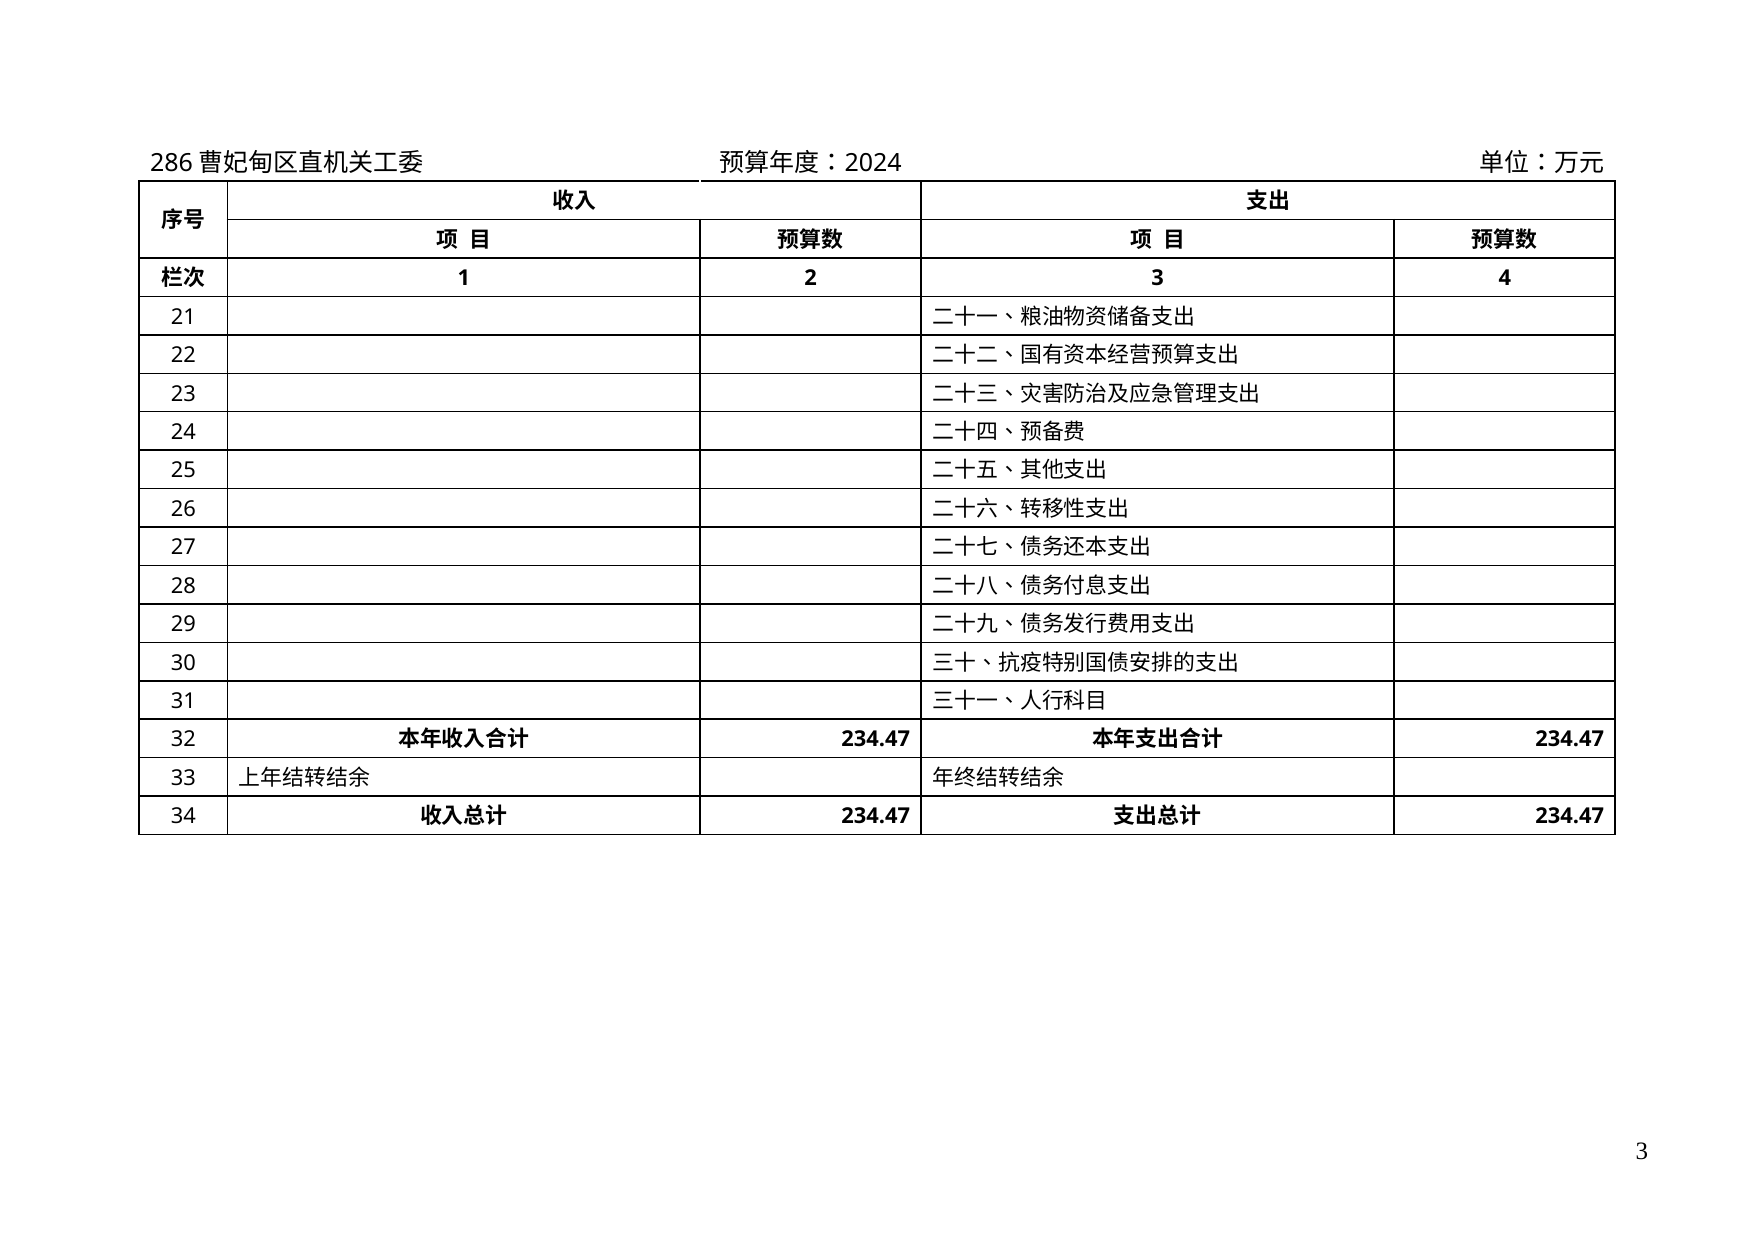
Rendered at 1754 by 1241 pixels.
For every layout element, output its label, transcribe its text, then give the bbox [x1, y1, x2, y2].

table_cell [701, 643, 920, 680]
table_cell 24 [140, 412, 227, 449]
table_cell 33 [140, 758, 227, 795]
table_cell 支出总计 [922, 797, 1393, 834]
table_cell 三十、抗疫特别国债安排的支出 [922, 643, 1393, 680]
table_cell 32 [140, 720, 227, 757]
table_cell [701, 528, 920, 564]
table_cell 二十九、债务发行费用支出 [922, 605, 1393, 641]
table_cell 28 [140, 566, 227, 603]
table_cell [1395, 605, 1614, 641]
table_cell 234.47 [1395, 720, 1614, 757]
table_cell [228, 528, 699, 564]
table_cell 1 [228, 259, 699, 296]
table_cell 3 [922, 259, 1393, 296]
table_cell 收入 [228, 182, 920, 219]
table_cell [701, 374, 920, 411]
table_cell 本年支出合计 [922, 720, 1393, 757]
table_cell [1395, 643, 1614, 680]
table_header 预算年度：2024 [701, 143, 920, 180]
table_cell 三十一、人行科目 [922, 682, 1393, 718]
table_cell [1395, 374, 1614, 411]
table_cell [1395, 682, 1614, 718]
table_cell 23 [140, 374, 227, 411]
table_cell 二十四、预备费 [922, 412, 1393, 449]
table_cell [701, 682, 920, 718]
table_cell [1395, 489, 1614, 526]
table_cell [701, 451, 920, 488]
table_cell [1395, 336, 1614, 372]
table_cell [228, 374, 699, 411]
table_cell [228, 566, 699, 603]
table_cell 27 [140, 528, 227, 564]
table_cell 预算数 [1395, 220, 1614, 257]
table_cell [228, 412, 699, 449]
table_cell 二十七、债务还本支出 [922, 528, 1393, 564]
table_cell 预算数 [701, 220, 920, 257]
table_cell 25 [140, 451, 227, 488]
table_cell 29 [140, 605, 227, 641]
table_cell [1395, 566, 1614, 603]
table_cell [701, 566, 920, 603]
table_cell 234.47 [1395, 797, 1614, 834]
table_cell 本年收入合计 [228, 720, 699, 757]
table_cell [228, 297, 699, 334]
table_cell 二十二、国有资本经营预算支出 [922, 336, 1393, 372]
table_header 286曹妃甸区直机关工委 [140, 143, 699, 180]
table_cell 4 [1395, 259, 1614, 296]
table_cell [701, 297, 920, 334]
table_cell 项 目 [228, 220, 699, 257]
table_cell 上年结转结余 [228, 758, 699, 795]
table_cell 支出 [922, 182, 1614, 219]
table_cell [228, 605, 699, 641]
table_cell 年终结转结余 [922, 758, 1393, 795]
table_cell [228, 682, 699, 718]
table_cell 项 目 [922, 220, 1393, 257]
table_cell [1395, 412, 1614, 449]
table_cell 31 [140, 682, 227, 718]
table_cell 234.47 [701, 720, 920, 757]
table_header 单位：万元 [922, 143, 1614, 180]
table_cell 二十八、债务付息支出 [922, 566, 1393, 603]
table_cell [701, 489, 920, 526]
table_cell [701, 412, 920, 449]
table_cell 21 [140, 297, 227, 334]
table_cell [1395, 451, 1614, 488]
table_cell [701, 605, 920, 641]
table_cell 栏次 [140, 259, 227, 296]
table_cell [1395, 297, 1614, 334]
table_cell 2 [701, 259, 920, 296]
table_cell [228, 643, 699, 680]
table_cell 二十六、转移性支出 [922, 489, 1393, 526]
table_cell [1395, 758, 1614, 795]
table_cell [228, 451, 699, 488]
table_cell [228, 336, 699, 372]
table_cell 二十五、其他支出 [922, 451, 1393, 488]
table_cell 序号 [140, 182, 227, 257]
table_cell 二十一、粮油物资储备支出 [922, 297, 1393, 334]
table_cell 26 [140, 489, 227, 526]
table_cell 二十三、灾害防治及应急管理支出 [922, 374, 1393, 411]
table_cell 34 [140, 797, 227, 834]
table_cell 30 [140, 643, 227, 680]
table_cell [701, 758, 920, 795]
table_cell [1395, 528, 1614, 564]
table_cell 234.47 [701, 797, 920, 834]
table_cell 收入总计 [228, 797, 699, 834]
table_cell [701, 336, 920, 372]
table_cell [228, 489, 699, 526]
table_cell 22 [140, 336, 227, 372]
